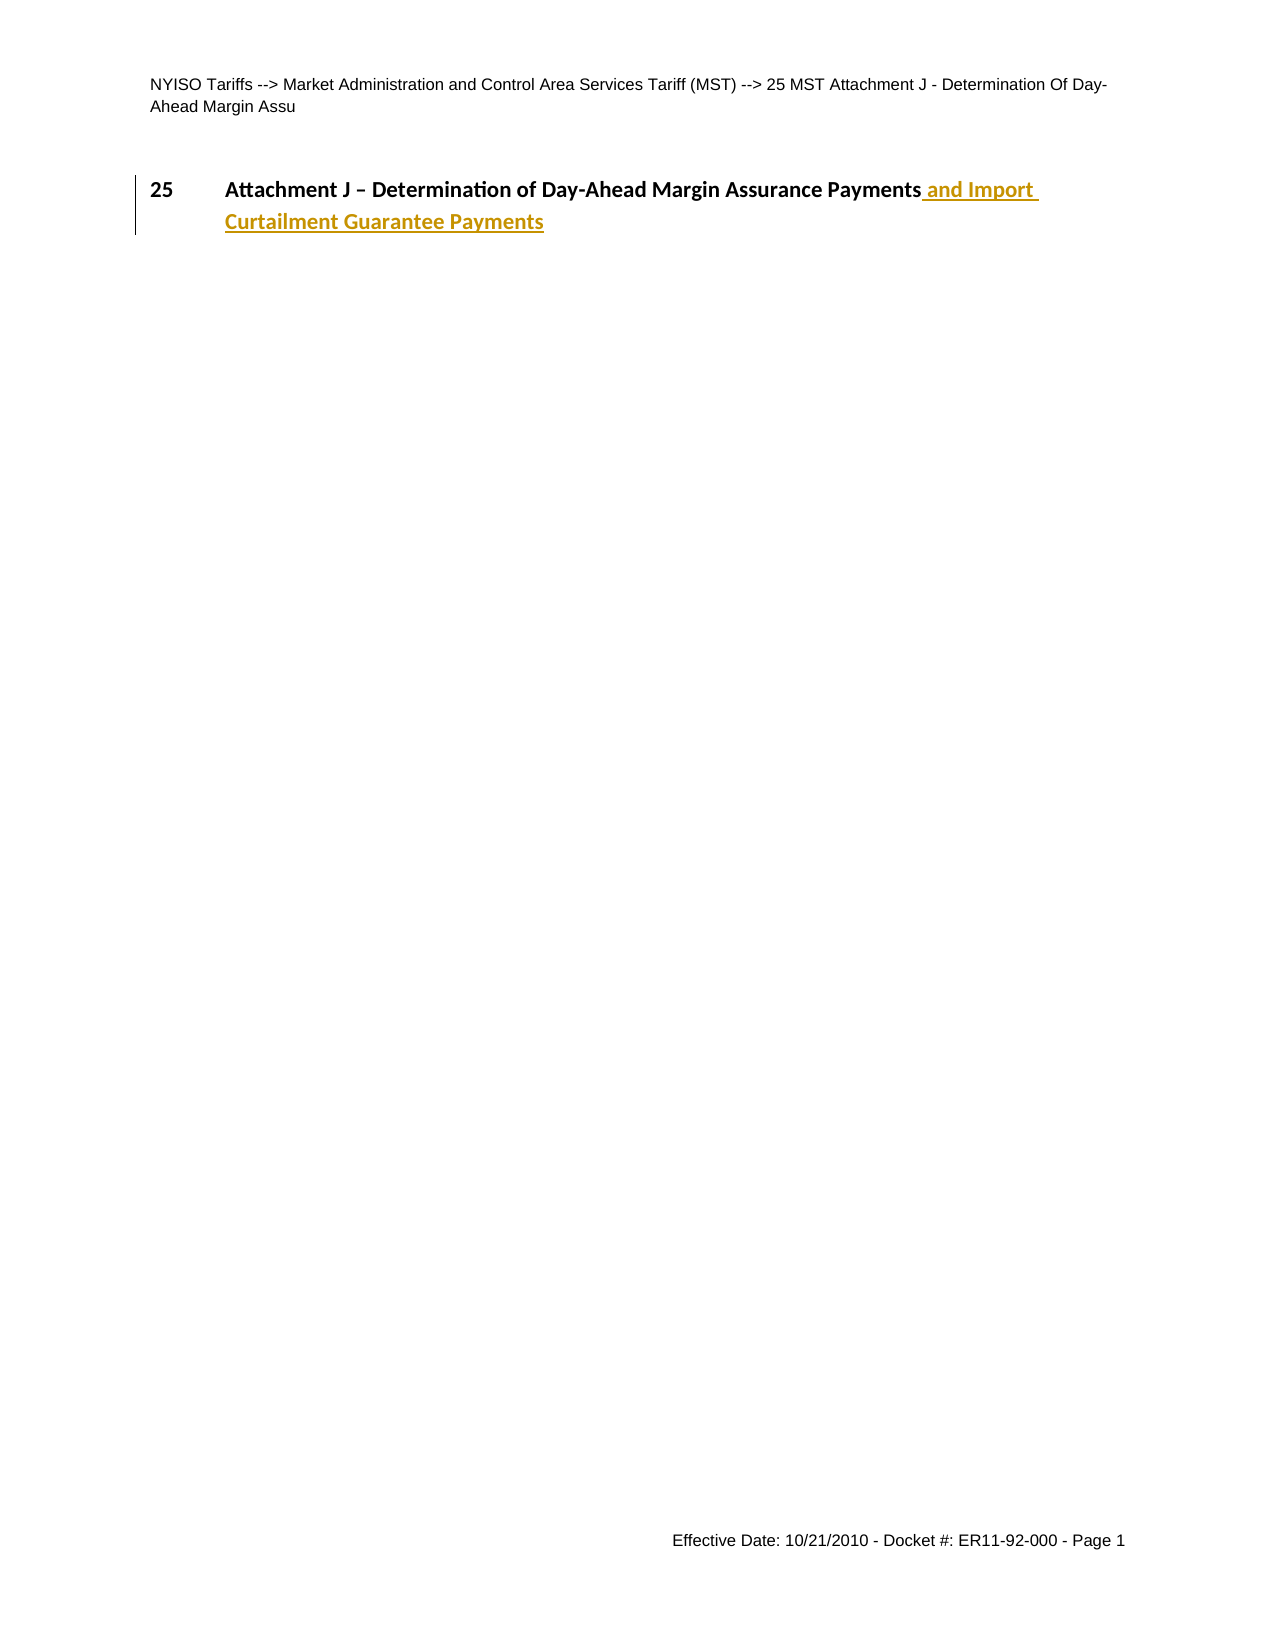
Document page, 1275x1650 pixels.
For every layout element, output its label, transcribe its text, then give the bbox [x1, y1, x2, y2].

subtitle 25 Attachment J – Determination of Day-Ahead Margin Assurance Payments [150, 175, 1125, 235]
